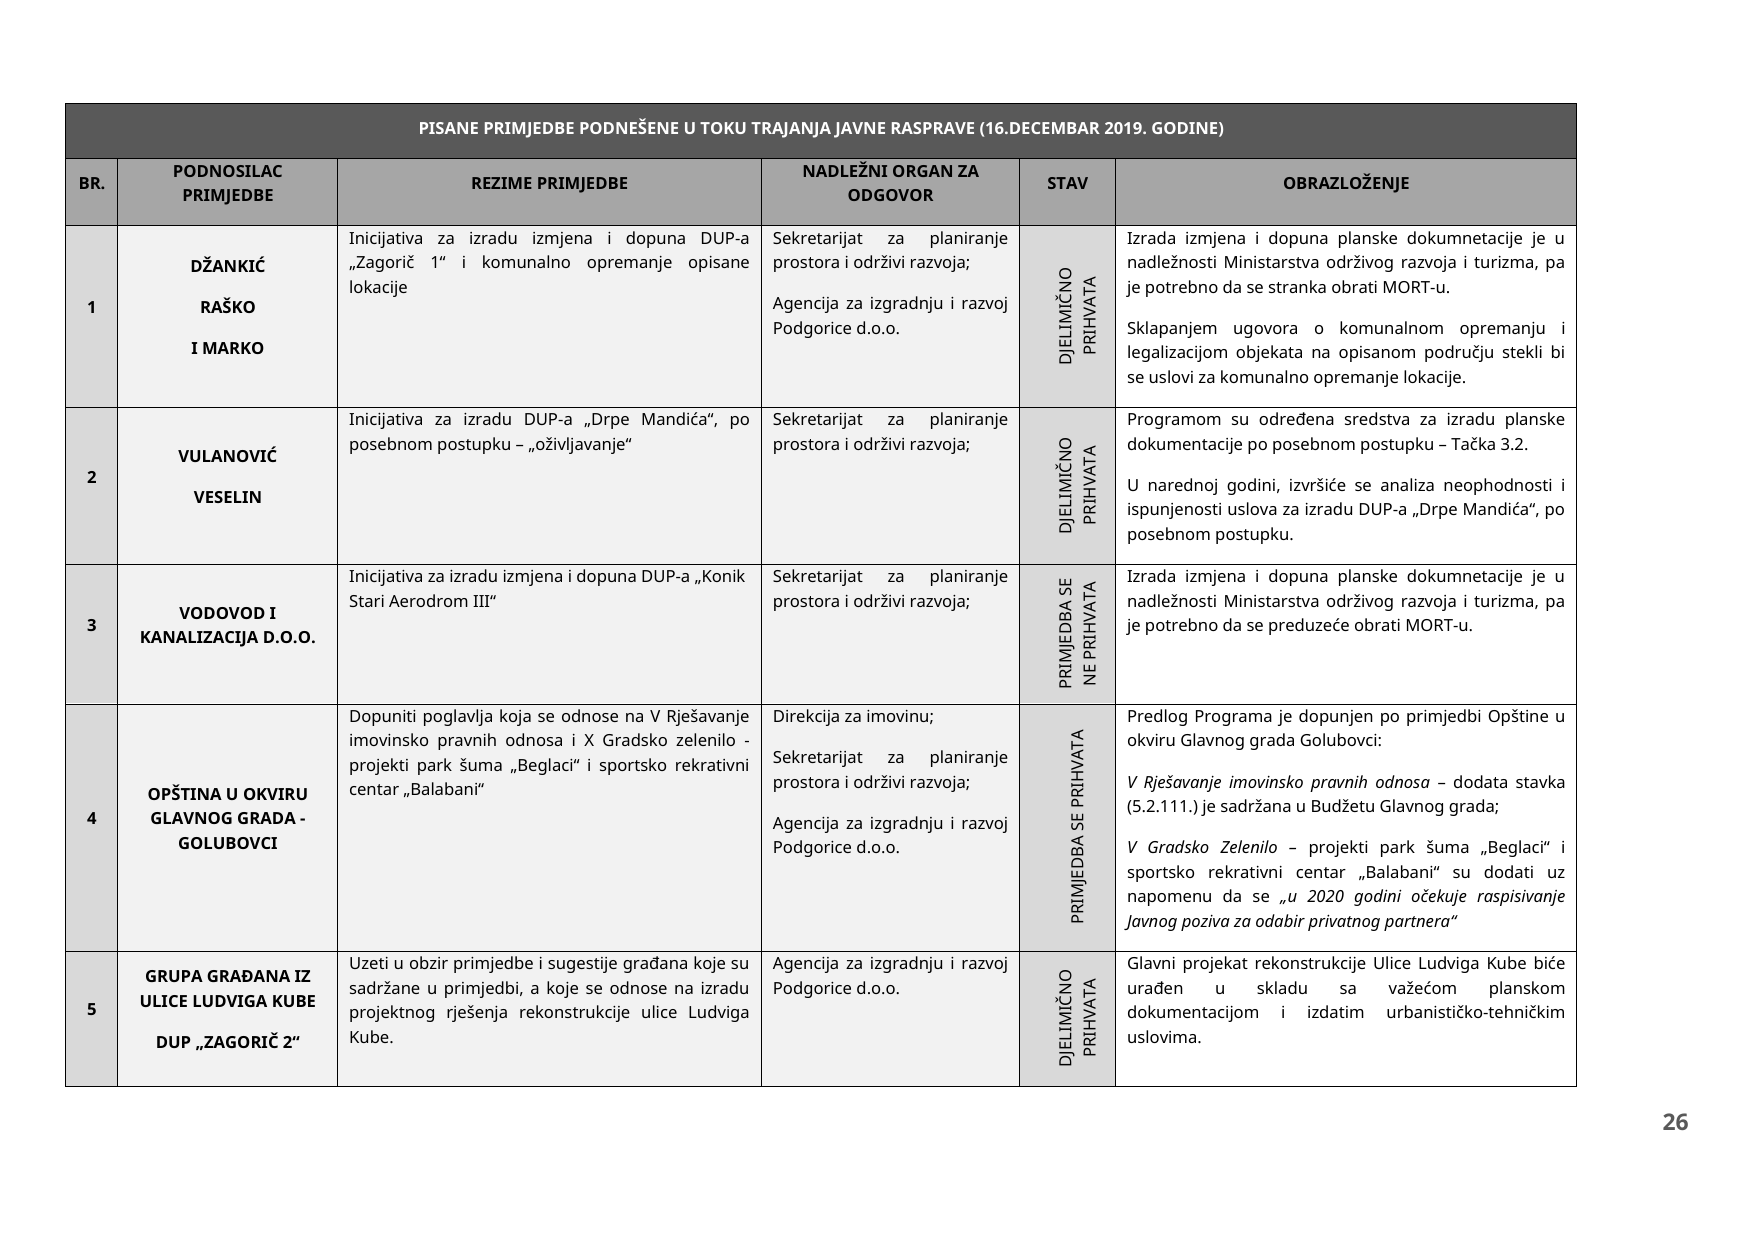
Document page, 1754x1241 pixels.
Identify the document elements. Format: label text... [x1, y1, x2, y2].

table_cell 3 [66, 565, 117, 703]
table_cell Sekretarijat za planiranje prostora i održivi razvoja; [762, 408, 1019, 564]
table_cell Podnosilac primjedbe [118, 159, 337, 225]
table_cell OPŠTINA U OKVIRU GLAVNOG GRADA - GOLUBOVCI [118, 705, 337, 951]
table_cell 2 [66, 408, 117, 564]
table_cell Inicijativa za izradu izmjena i dopuna DUP-a „Konik Stari Aerodrom III“ [338, 565, 761, 703]
table_header PISANE PRIMJEDBE PODNEŠENE U TOKU TRAJANJA JAVNE RASPRAVE (16.DECEMBAR 2019. GODINE) [66, 104, 1576, 158]
table_cell DJELIMIČNO PRIHVATA [1020, 226, 1115, 407]
table_cell Obrazloženje [1116, 159, 1576, 225]
table_cell VULANOVIĆ VESELIN [118, 408, 337, 564]
table_cell DJELIMIČNO PRIHVATA [1020, 408, 1115, 564]
table_cell VODOVOD I KANALIZACIJA D.O.O. [118, 565, 337, 703]
table_cell Predlog Programa je dopunjen po primjedbi Opštine u okviru Glavnog grada Golubovci: V Rješavanje imovinsko pravnih odnosa – dodata stavka (5.2.111.) je sadržana u Budžetu Glavnog grada; V Gradsko Zelenilo – projekti park šuma „Beglaci“ i sportsko rekrativni centar „Balabani“ su dodati uz napomenu da se „u 2020 godini očekuje raspisivanje Javnog poziva za odabir privatnog partnera“ [1116, 705, 1576, 951]
table_cell Inicijativa za izradu DUP-a „Drpe Mandića“, po posebnom postupku – „oživljavanje“ [338, 408, 761, 564]
table_cell Izrada izmjena i dopuna planske dokumnetacije je u nadležnosti Ministarstva održivog razvoja i turizma, pa je potrebno da se preduzeće obrati MORT-u. [1116, 565, 1576, 703]
table_cell Sekretarijat za planiranje prostora i održivi razvoja; [762, 565, 1019, 703]
table_cell 4 [66, 705, 117, 951]
table_cell 5 [66, 952, 117, 1086]
table_cell Rezime primjedbe [338, 159, 761, 225]
table_cell 1 [66, 226, 117, 407]
table_cell DŽANKIĆ RAŠKO I MARKO [118, 226, 337, 407]
table_cell Stav [1020, 159, 1115, 225]
table_cell Izrada izmjena i dopuna planske dokumnetacije je u nadležnosti Ministarstva održivog razvoja i turizma, pa je potrebno da se stranka obrati MORT-u. Sklapanjem ugovora o komunalnom opremanju i legalizacijom objekata na opisanom području stekli bi se uslovi za komunalno opremanje lokacije. [1116, 226, 1576, 407]
table_cell DJELIMIČNO PRIHVATA [1020, 952, 1115, 1086]
table_cell Inicijativa za izradu izmjena i dopuna DUP-a „Zagorič 1“ i komunalno opremanje opisane lokacije [338, 226, 761, 407]
table_cell Primjedba se ne prihvata [1020, 565, 1115, 703]
table_cell Nadležni organ ZA ODGOVOR [762, 159, 1019, 225]
table_cell Uzeti u obzir primjedbe i sugestije građana koje su sadržane u primjedbi, a koje se odnose na izradu projektnog rješenja rekonstrukcije ulice Ludviga Kube. [338, 952, 761, 1086]
table_cell Programom su određena sredstva za izradu planske dokumentacije po posebnom postupku – Tačka 3.2. U narednoj godini, izvršiće se analiza neophodnosti i ispunjenosti uslova za izradu DUP-a „Drpe Mandića“, po posebnom postupku. [1116, 408, 1576, 564]
table_cell Agencija za izgradnju i razvoj Podgorice d.o.o. [762, 952, 1019, 1086]
table_cell Sekretarijat za planiranje prostora i održivi razvoja; Agencija za izgradnju i razvoj Podgorice d.o.o. [762, 226, 1019, 407]
table_cell Direkcija za imovinu; Sekretarijat za planiranje prostora i održivi razvoja; Agencija za izgradnju i razvoj Podgorice d.o.o. [762, 705, 1019, 951]
table_cell Glavni projekat rekonstrukcije Ulice Ludviga Kube biće urađen u skladu sa važećom planskom dokumentacijom i izdatim urbanističko-tehničkim uslovima. [1116, 952, 1576, 1086]
table_cell br. [66, 159, 117, 225]
table_cell GRUPA GRAĐANA IZ ULICE LUDVIGA KUBE DUP „ZAGORIČ 2“ [118, 952, 337, 1086]
table_cell PRIMJEDBA SE PRIHVATA [1020, 705, 1115, 951]
table_cell Dopuniti poglavlja koja se odnose na V Rješavanje imovinsko pravnih odnosa i X Gradsko zelenilo - projekti park šuma „Beglaci“ i sportsko rekrativni centar „Balabani“ [338, 705, 761, 951]
